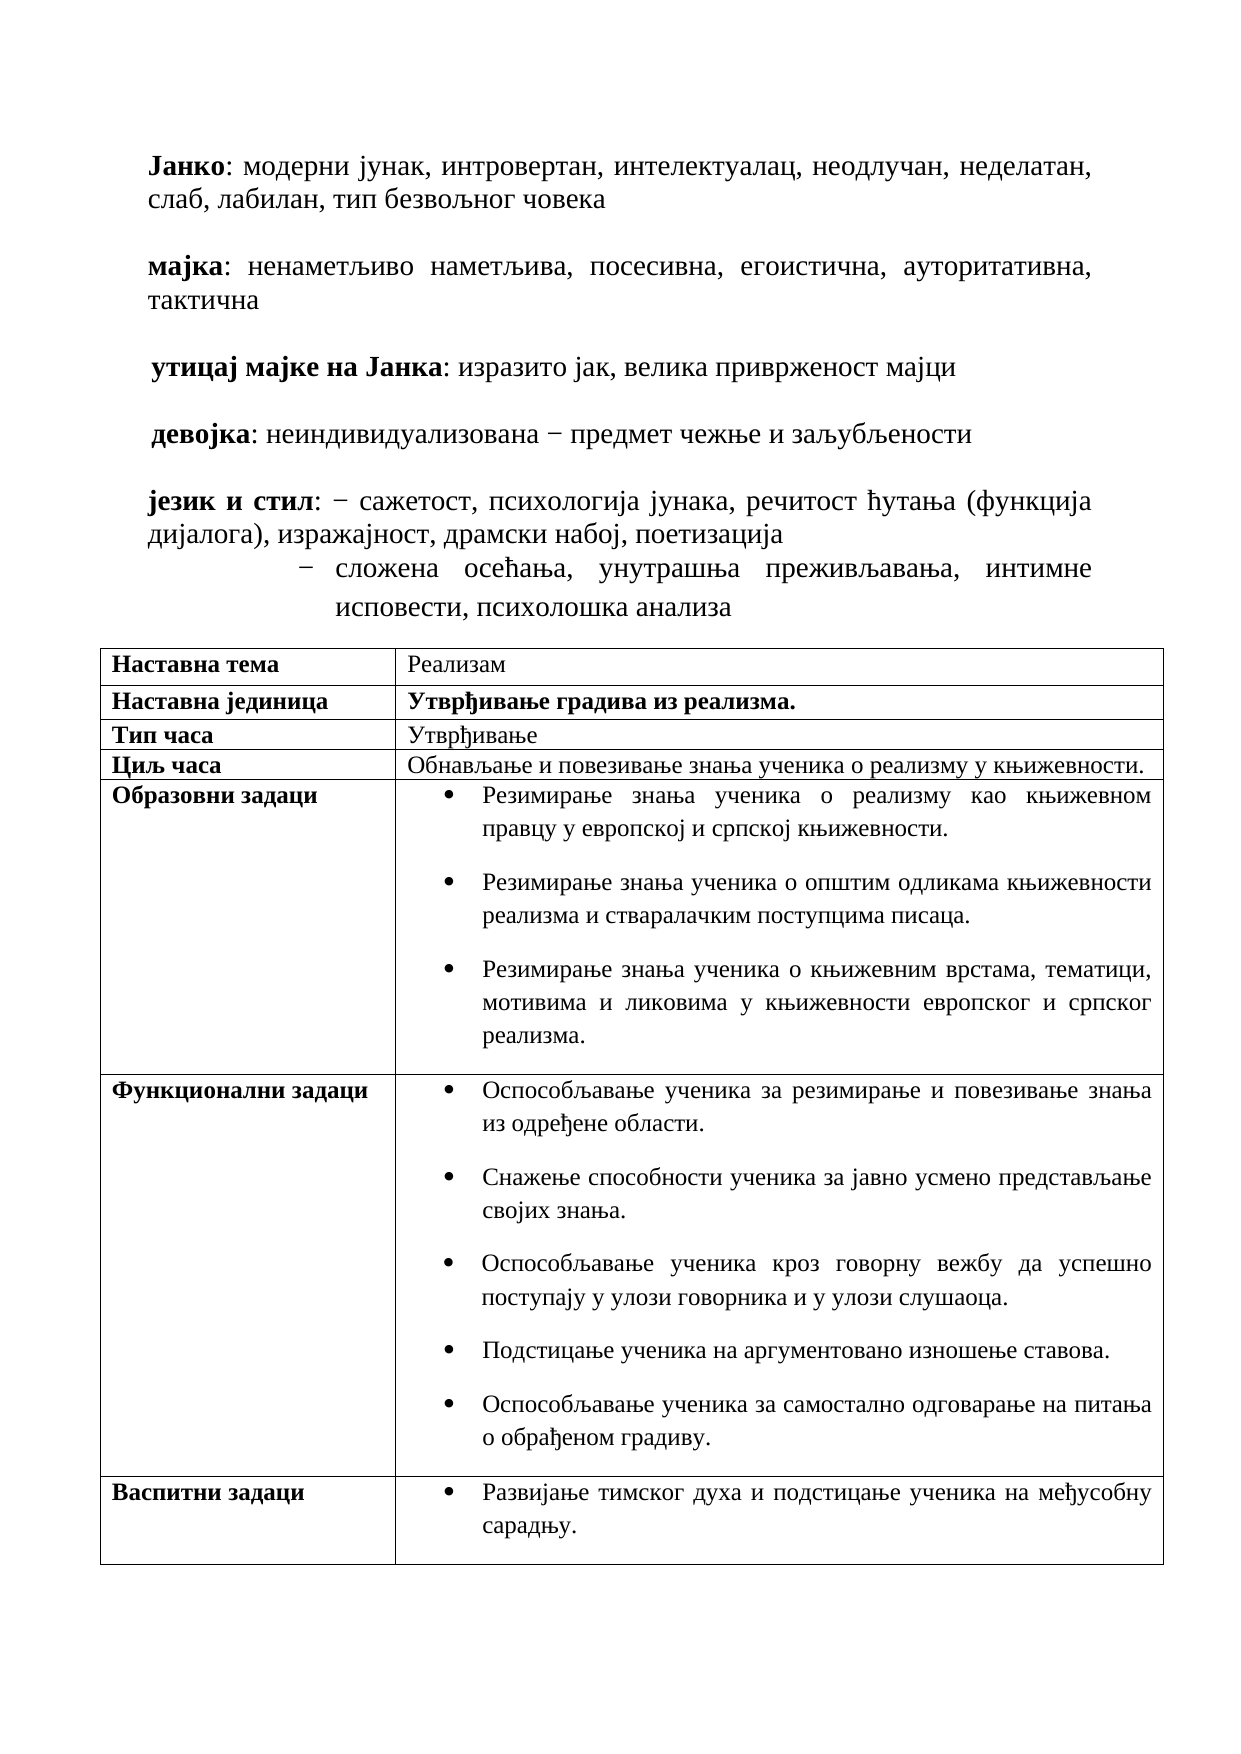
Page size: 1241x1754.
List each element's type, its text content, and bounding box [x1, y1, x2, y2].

list сложена осећања, унутрашња преживљавања, интимне исповести, психолошка анализа [298, 550, 1092, 622]
text језик и стил: − сажетост, психологија јунака, речитост ћутања (функција дијалога), изражајност, драмски набој, поетизација [148, 483, 1092, 550]
table_cell Функционални задаци [101, 1075, 395, 1476]
table_cell Тип часа [101, 720, 395, 749]
table_header Наставна тема [101, 649, 395, 685]
table_cell Оспособљавање ученика за резимирање и повезивање знања из одређене области. Снажење способности ученика за јавно усмено представљање својих знања. Оспособљавање ученика кроз говорну вежбу да успешно поступају у улози говорника и у улози слушаоца. Подстицање ученика на аргументовано изношење ставова. Оспособљавање ученика за самостално одговарање на питања о обрађеном градиву. [396, 1075, 1163, 1476]
table_cell Резимирање знања ученика о реализму као књижевном правцу у европској и српској књижевности. Резимирање знања ученика о општим одликама књижевности реализма и стваралачким поступцима писаца. Резимирање знања ученика о књижевним врстама, тематици, мотивима и ликовима у књижевности европског и српског реализма. [396, 780, 1163, 1074]
table_header Реализам [396, 649, 1163, 685]
text мајка: ненаметљиво наметљива, посесивна, егоистична, ауторитативна, тактична [148, 248, 1092, 315]
table_cell Наставна јединица [101, 686, 395, 719]
text девојка: неиндивидуализована − предмет чежње и заљубљености [151, 416, 1092, 449]
text утицај мајке на Јанка: изразито јак, велика приврженост мајци [151, 349, 1092, 382]
table_cell Утврђивање градива из реализма. [396, 686, 1163, 719]
table_cell Утврђивање [396, 720, 1163, 749]
table_cell Образовни задаци [101, 780, 395, 1074]
text Јанко: модерни јунак, интровертан, интелектуалац, неодлучан, неделатан, слаб, лабилан, тип безвољног човека [148, 148, 1092, 215]
table_cell Циљ часа [101, 750, 395, 779]
table_cell Васпитни задаци [101, 1477, 395, 1564]
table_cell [396, 1477, 1163, 1564]
table_cell Обнављање и повезивање знања ученика о реализму у књижевности. [396, 750, 1163, 779]
